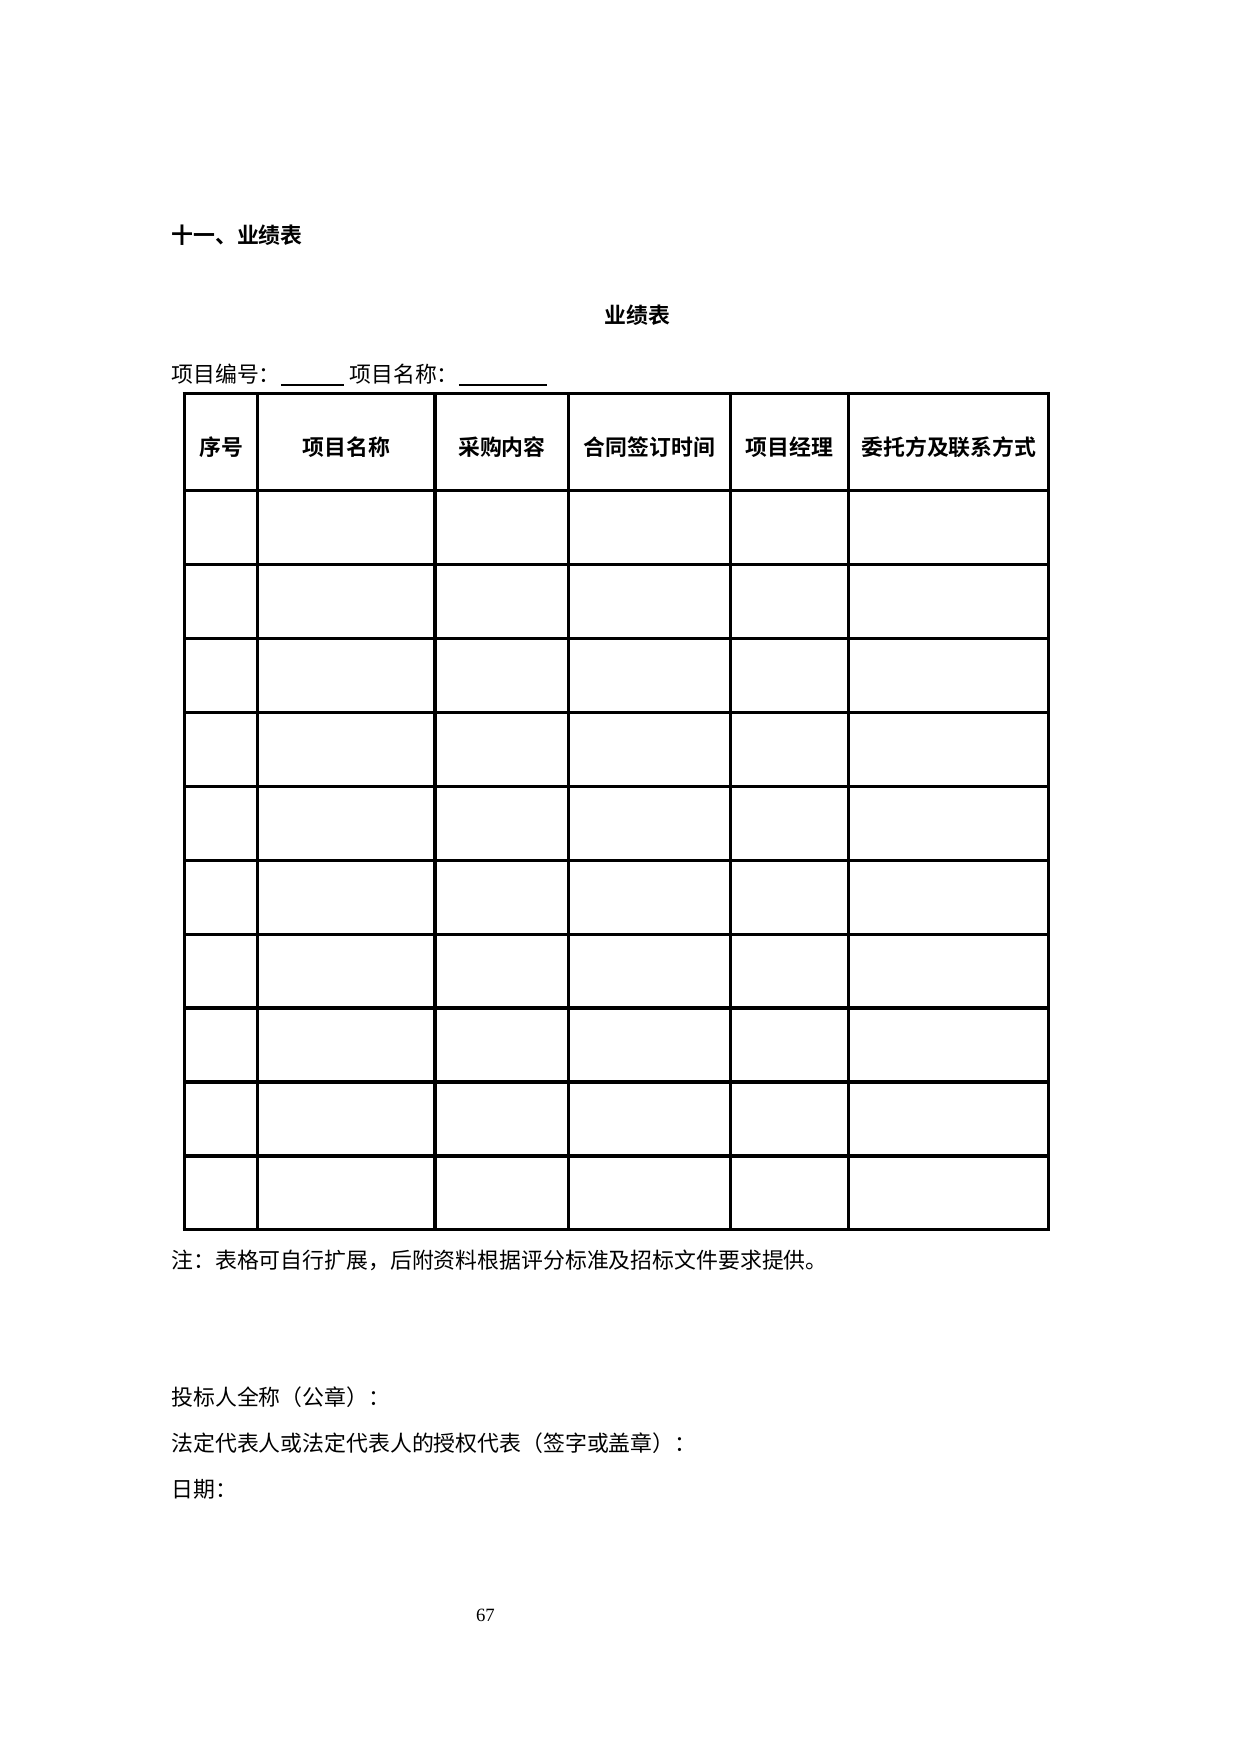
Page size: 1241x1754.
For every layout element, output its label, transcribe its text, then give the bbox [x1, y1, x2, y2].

table_cell [570, 1010, 729, 1080]
table_cell [437, 1010, 567, 1080]
table_cell [732, 936, 847, 1006]
text 注：表格可自行扩展，后附资料根据评分标准及招标文件要求提供。 [171, 1231, 1081, 1277]
text 业绩表 [171, 298, 1081, 330]
table_cell [437, 492, 567, 563]
table_cell [437, 862, 567, 932]
table_cell [850, 714, 1047, 784]
text 项目编号： 项目名称： [171, 346, 1081, 392]
text 法定代表人或法定代表人的授权代表（签字或盖章）： [171, 1415, 1081, 1461]
table_cell [259, 1010, 433, 1080]
table_cell [850, 1010, 1047, 1080]
table_cell [570, 714, 729, 784]
table_cell [732, 1084, 847, 1154]
table_cell [850, 640, 1047, 711]
text 投标人全称（公章）： [171, 1369, 1081, 1415]
table_cell [186, 714, 256, 784]
table_cell [570, 566, 729, 637]
table_header 序号 [186, 395, 256, 489]
table_cell [437, 640, 567, 711]
table_cell [186, 936, 256, 1006]
table_cell [259, 492, 433, 563]
table_cell [570, 788, 729, 858]
table_cell [437, 714, 567, 784]
table_cell [732, 566, 847, 637]
table_cell [850, 862, 1047, 932]
table_cell [732, 640, 847, 711]
table_cell [186, 862, 256, 932]
text 日期： [171, 1461, 1081, 1506]
table_cell [186, 1158, 256, 1228]
table_cell [259, 788, 433, 858]
table_header 项目经理 [732, 395, 847, 489]
table_cell [186, 640, 256, 711]
table_cell [732, 714, 847, 784]
table_cell [570, 640, 729, 711]
table_cell [259, 1158, 433, 1228]
table_cell [259, 566, 433, 637]
table_cell [259, 862, 433, 932]
table_cell [437, 566, 567, 637]
table_cell [186, 492, 256, 563]
table_cell [732, 862, 847, 932]
table_cell [186, 566, 256, 637]
table_header 委托方及联系方式 [850, 395, 1047, 489]
table_cell [437, 788, 567, 858]
table_cell [732, 492, 847, 563]
table_cell [259, 1084, 433, 1154]
table_cell [186, 1010, 256, 1080]
table_cell [850, 788, 1047, 858]
table_header 采购内容 [437, 395, 567, 489]
table_cell [732, 1010, 847, 1080]
table_cell [437, 936, 567, 1006]
table_cell [732, 1158, 847, 1228]
table_cell [570, 862, 729, 932]
table_cell [437, 1158, 567, 1228]
table_cell [570, 1158, 729, 1228]
table_cell [259, 936, 433, 1006]
table_cell [186, 788, 256, 858]
text 十一、业绩表 [171, 207, 1081, 253]
table_cell [850, 492, 1047, 563]
table_cell [850, 566, 1047, 637]
table_header 合同签订时间 [570, 395, 729, 489]
table_cell [850, 936, 1047, 1006]
table_header 项目名称 [259, 395, 433, 489]
table_cell [850, 1084, 1047, 1154]
table_cell [732, 788, 847, 858]
table_cell [850, 1158, 1047, 1228]
table_cell [259, 640, 433, 711]
table_cell [437, 1084, 567, 1154]
table_cell [570, 936, 729, 1006]
table_cell [259, 714, 433, 784]
table_cell [570, 492, 729, 563]
table_cell [186, 1084, 256, 1154]
table_cell [570, 1084, 729, 1154]
